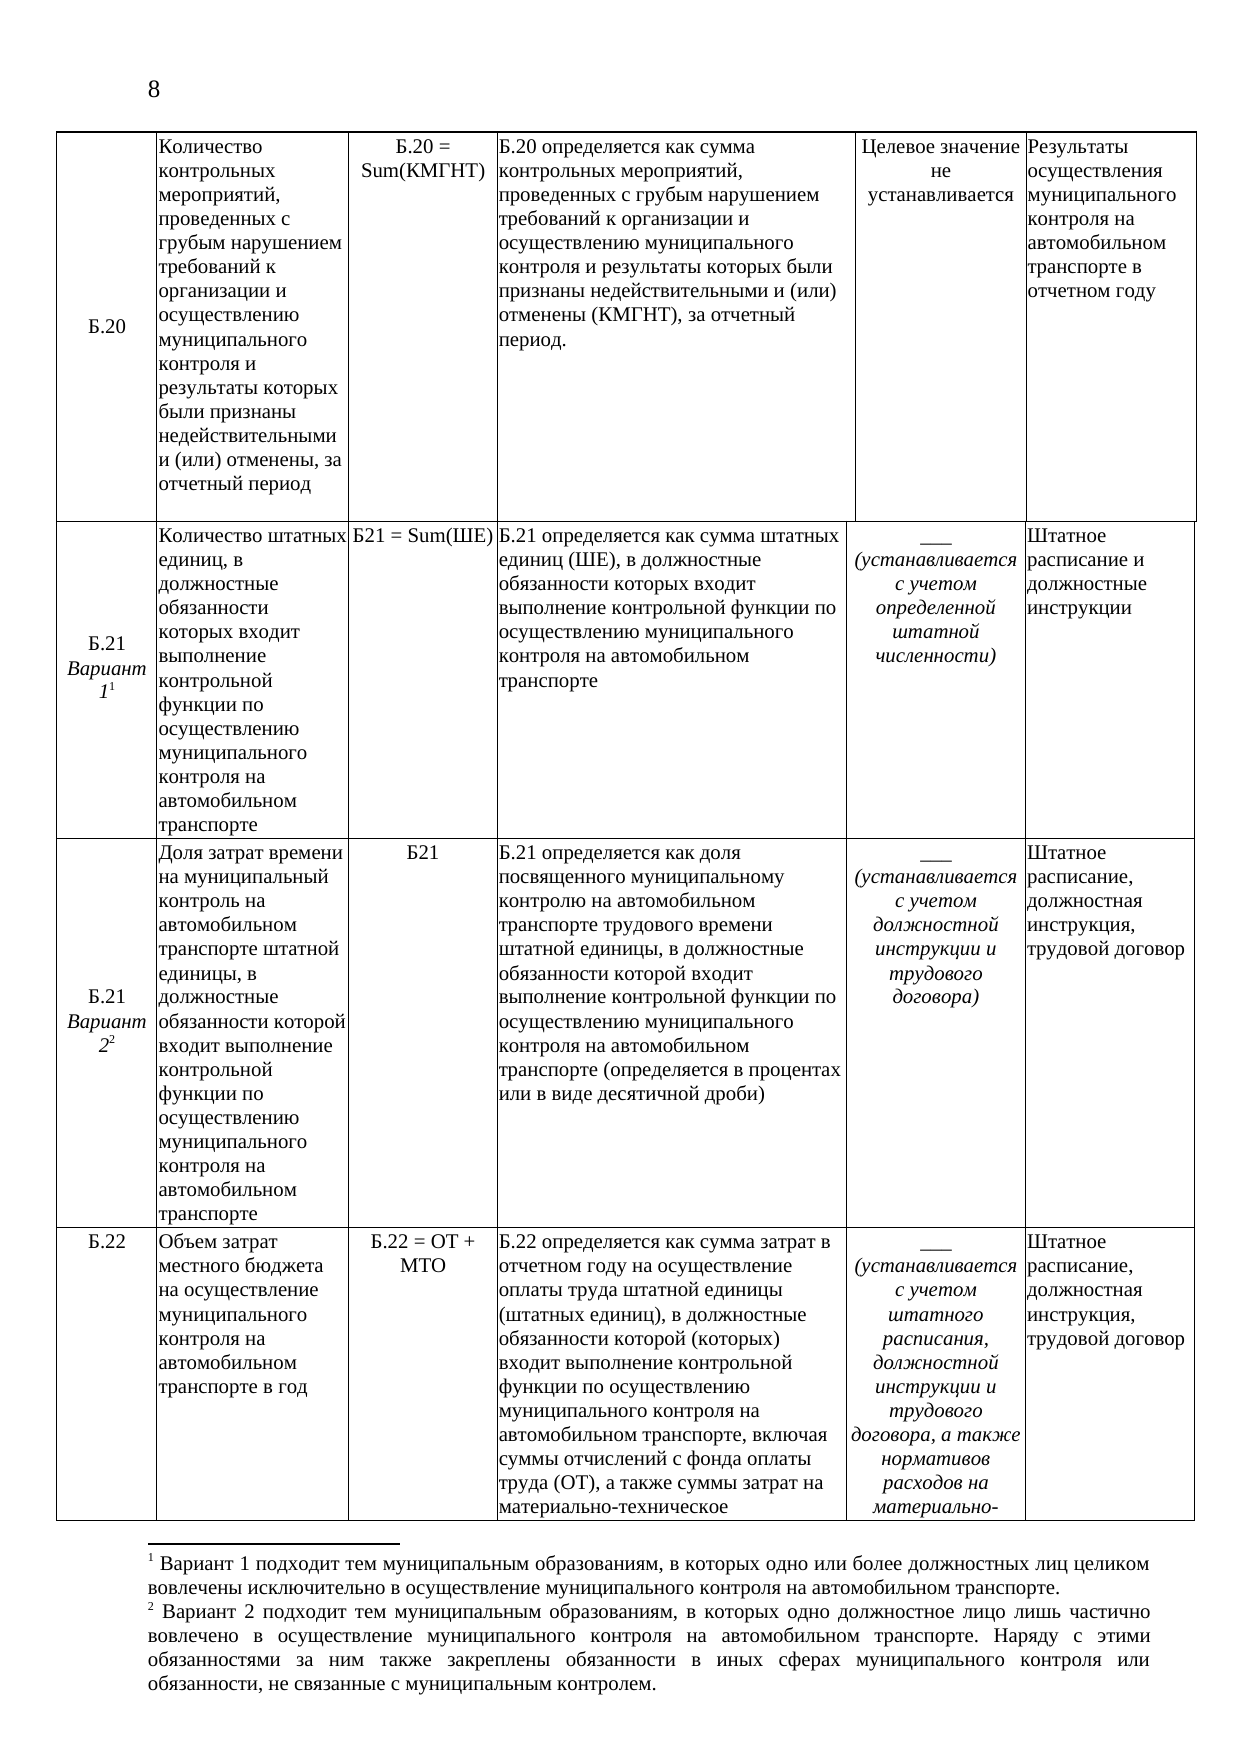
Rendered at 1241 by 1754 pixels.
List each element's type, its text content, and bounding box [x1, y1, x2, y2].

table_cell Количество штатных единиц, в должностные обязанности которых входит выполнение контрольной функции по осуществлению муниципального контроля на автомобильном транспорте [157, 522, 348, 837]
table_cell Доля затрат времени на муниципальный контроль на автомобильном транспорте штатной единицы, в должностные обязанности которой входит выполнение контрольной функции по осуществлению муниципального контроля на автомобильном транспорте [157, 839, 348, 1227]
table_cell Б.21 Вариант 2 [57, 839, 156, 1227]
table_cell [856, 133, 1026, 521]
table_cell Б.21 определяется как сумма штатных единиц (ШЕ), в должностные обязанности которых входит выполнение контрольной функции по осуществлению муниципального контроля на автомобильном транспорте [498, 522, 846, 837]
table_cell Штатное расписание и должностные инструкции [1026, 522, 1194, 837]
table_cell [1027, 133, 1196, 521]
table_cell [1026, 1228, 1194, 1519]
table_cell ___ (устанавливается с учетом определенной штатной численности) [847, 522, 1025, 837]
table_cell Б.21 определяется как доля посвященного муниципальному контролю на автомобильном транспорте трудового времени штатной единицы, в должностные обязанности которой входит выполнение контрольной функции по осуществлению муниципального контроля на автомобильном транспорте (определяется в процентах или в виде десятичной дроби) [498, 839, 846, 1227]
table_cell Б21 = Sum(ШЕ) [349, 522, 497, 837]
table_cell Б.21 Вариант 1 [57, 522, 156, 837]
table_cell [157, 1228, 348, 1519]
table_cell Б21 [349, 839, 497, 1227]
table_cell Штатное расписание, должностная инструкция, трудовой договор [1026, 839, 1194, 1227]
table_cell Б.20 = Sum(КМГНТ) [349, 133, 497, 521]
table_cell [498, 1228, 846, 1519]
table_cell Б.22 = ОТ + МТО [349, 1228, 497, 1519]
table_cell Количество контрольных мероприятий, проведенных с грубым нарушением требований к организации и осуществлению муниципального контроля и результаты которых были признаны недействительными и (или) отменены, за отчетный период [157, 133, 348, 521]
table_cell ___ (устанавливается с учетом должностной инструкции и трудового договора) [847, 839, 1025, 1227]
table_cell Б.20 определяется как сумма контрольных мероприятий, проведенных с грубым нарушением требований к организации и осуществлению муниципального контроля и результаты которых были признаны недействительными и (или) отменены (КМГНТ), за отчетный период. [498, 133, 855, 521]
table_cell Б.20 [57, 133, 156, 521]
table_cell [847, 1228, 1025, 1519]
table_cell Б.22 [57, 1228, 156, 1519]
